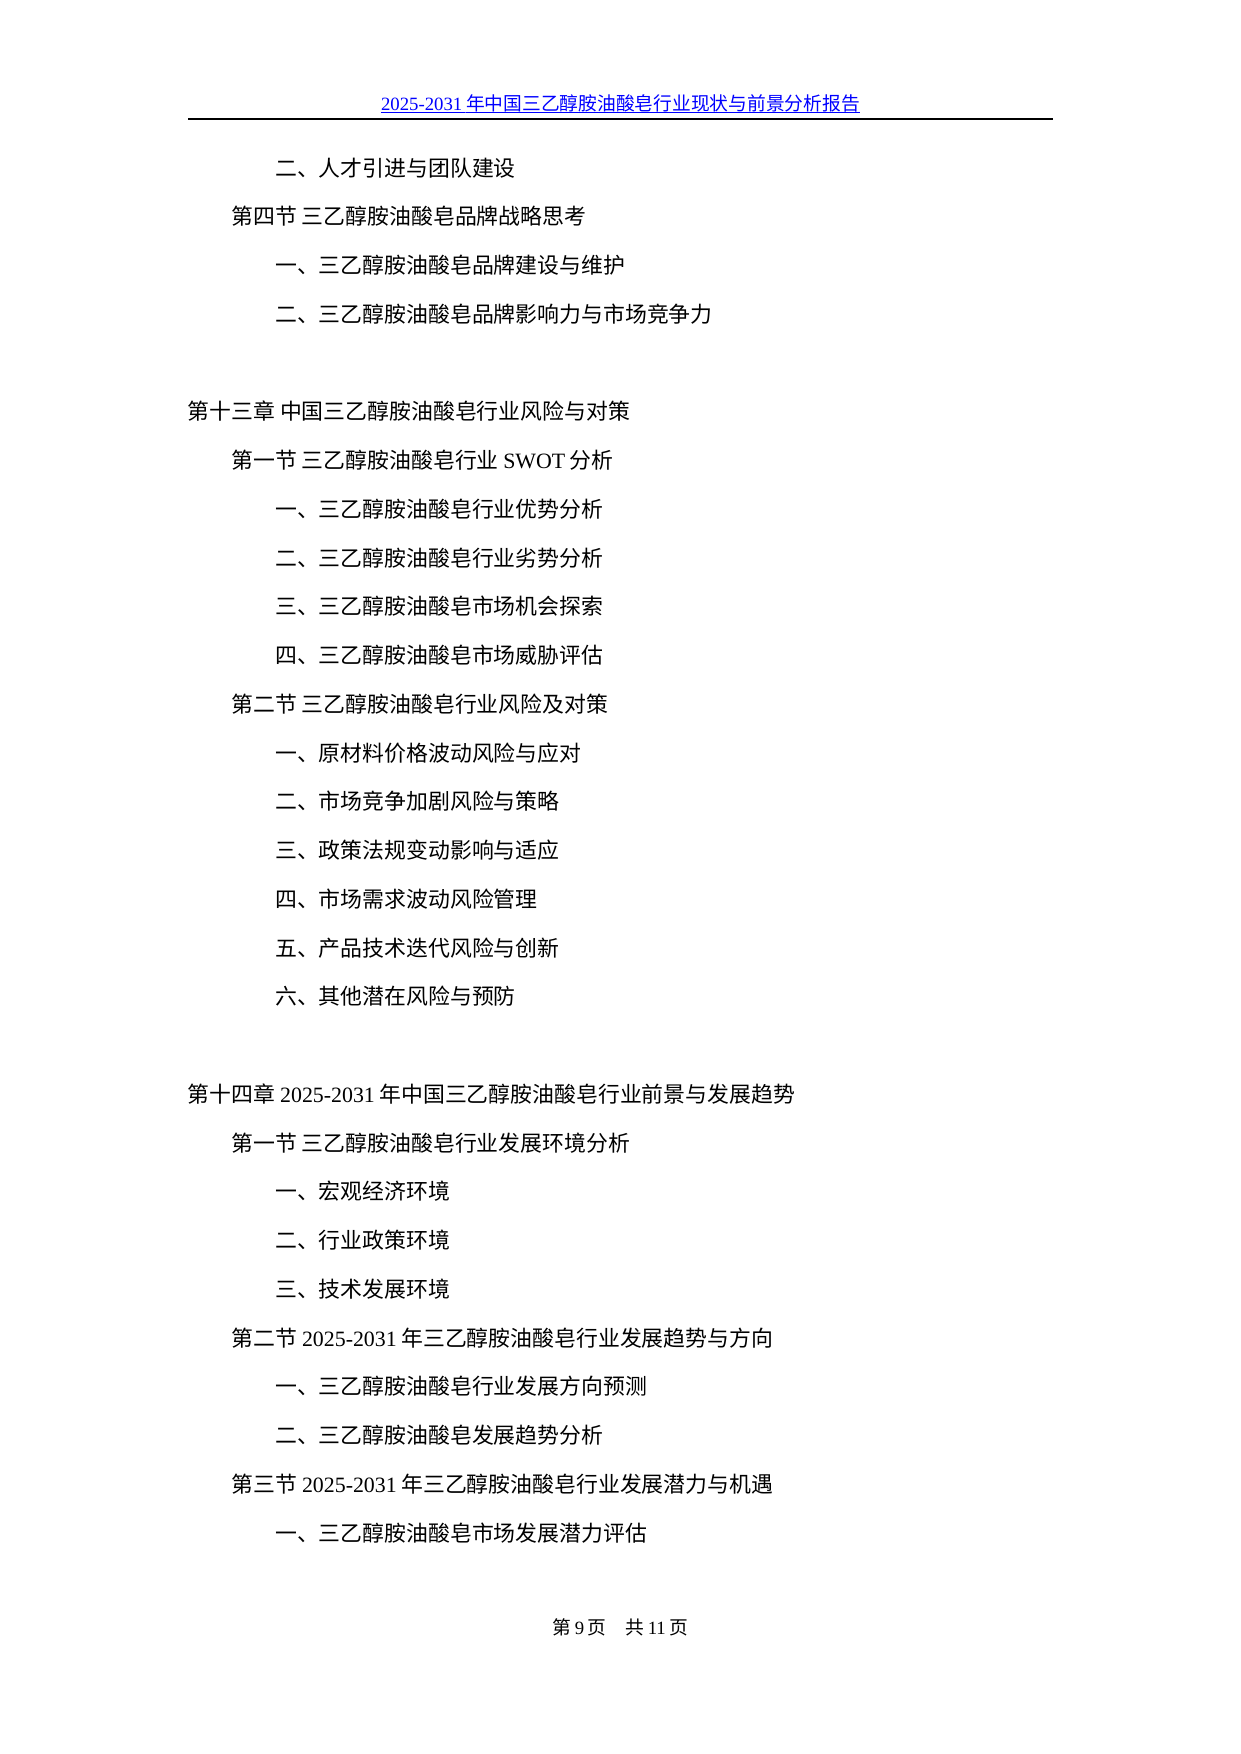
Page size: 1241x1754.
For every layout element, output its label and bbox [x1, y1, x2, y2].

text [187, 150, 1053, 1548]
